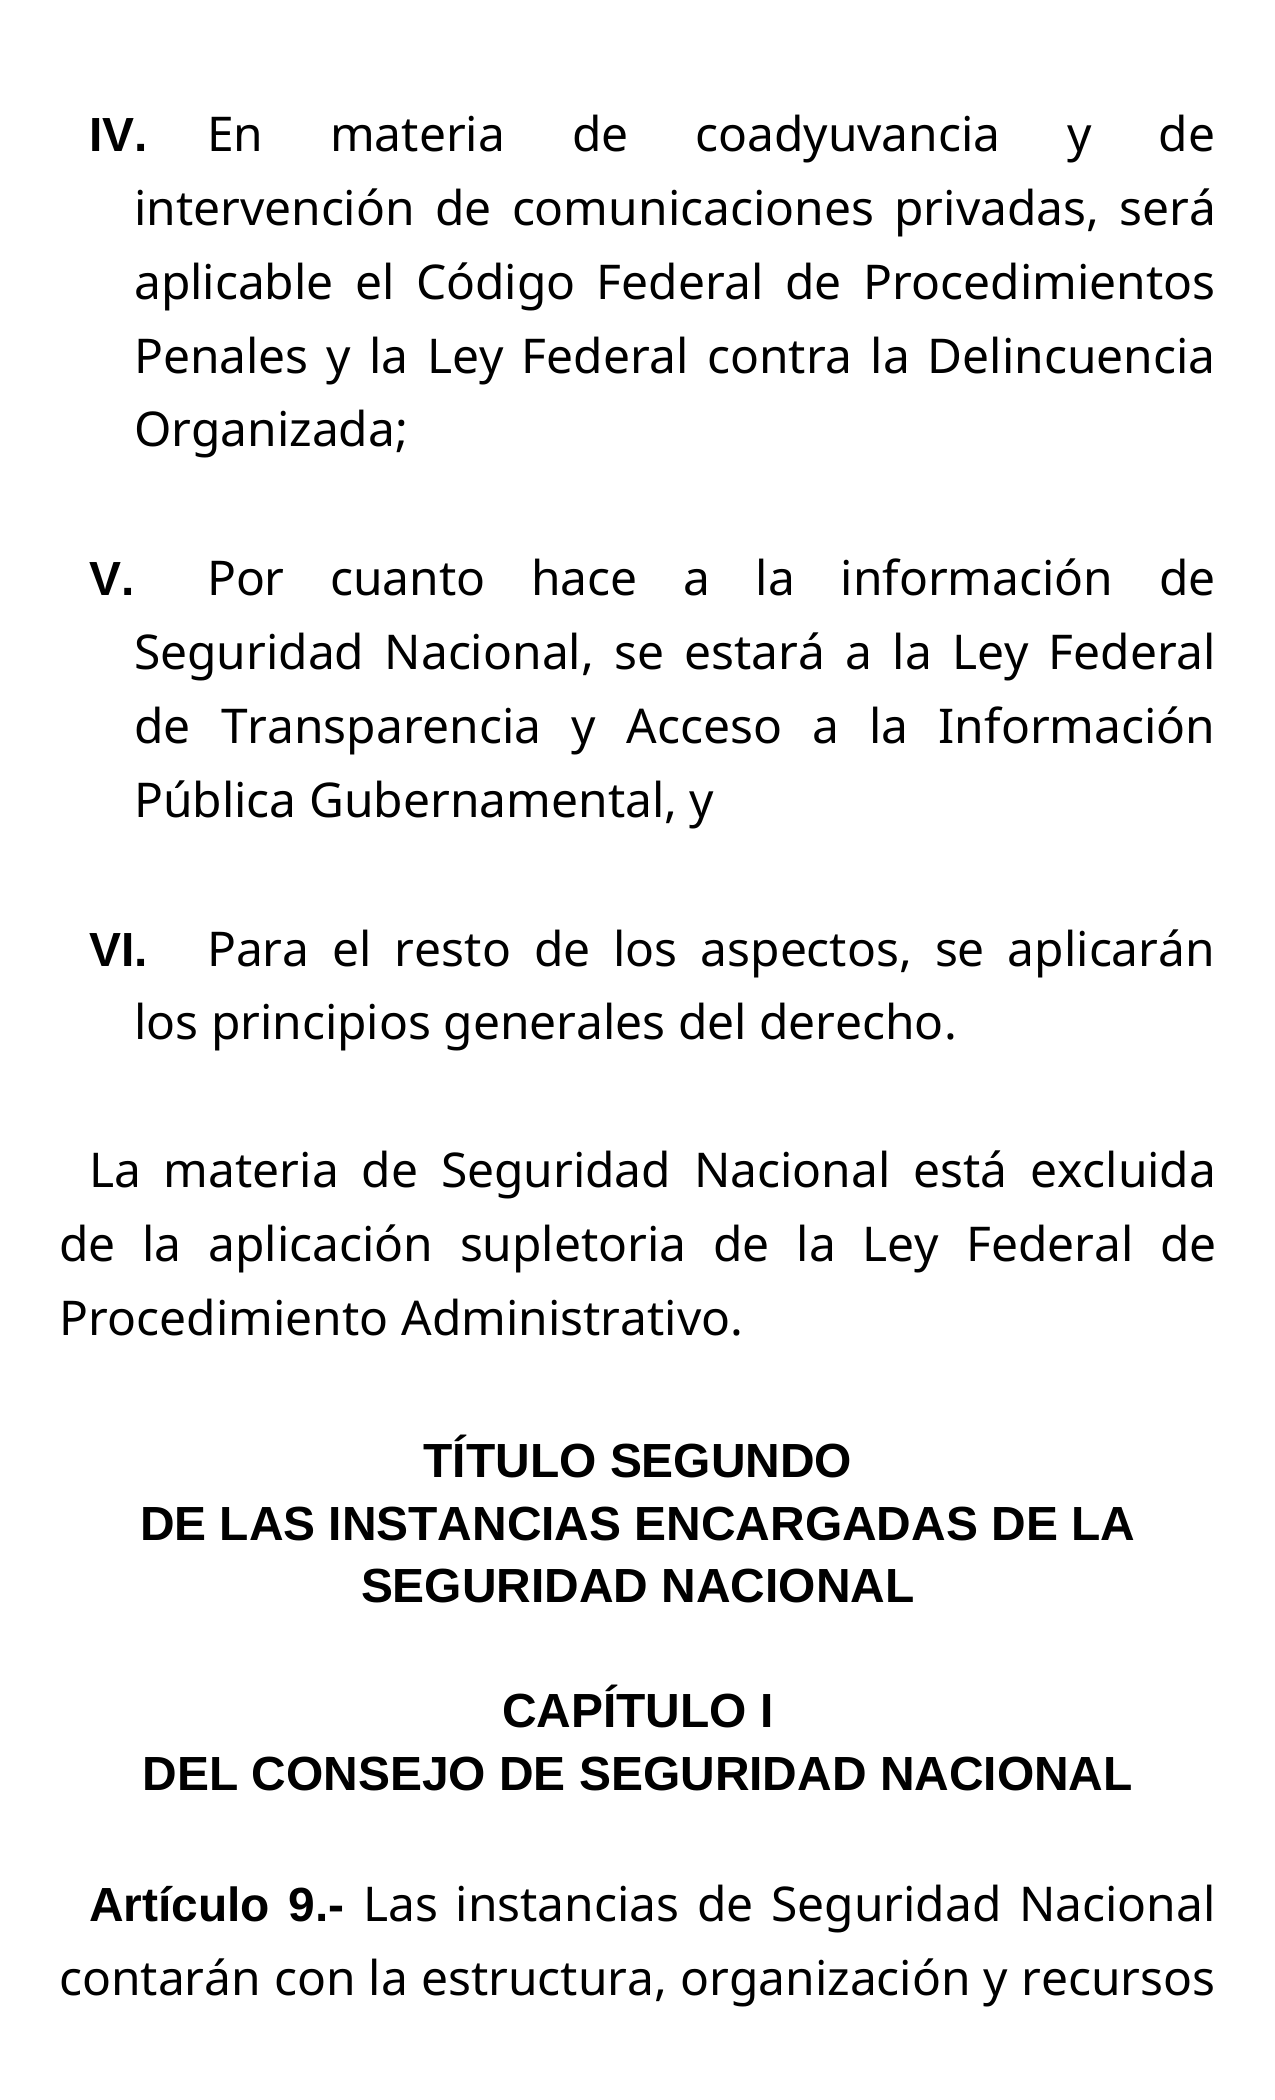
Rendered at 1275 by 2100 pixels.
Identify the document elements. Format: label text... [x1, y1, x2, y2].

list Para el resto de los aspectos, se aplicarán los principios generales del derecho. [89, 915, 1216, 1054]
text DEL CONSEJO DE SEGURIDAD NACIONAL [58, 1745, 1217, 1800]
text La materia de Seguridad Nacional está excluida de la aplicación supletoria de la Ley Federal de Procedimiento Administrativo. [59, 1137, 1217, 1349]
text CAPÍTULO I [58, 1683, 1217, 1738]
text DE LAS INSTANCIAS ENCARGADAS DE LA SEGURIDAD NACIONAL [58, 1495, 1217, 1612]
text TÍTULO SEGUNDO [58, 1433, 1217, 1488]
list Por cuanto hace a la información de Seguridad Nacional, se estará a la Ley Federal de Transparencia y Acceso a la Información Pública Gubernamental, y [89, 544, 1216, 831]
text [59, 1870, 1216, 2009]
list En materia de coadyuvancia y de intervención de comunicaciones privadas, será aplicable el Código Federal de Procedimientos Penales y la Ley Federal contra la Delincuencia Organizada; [89, 101, 1216, 461]
